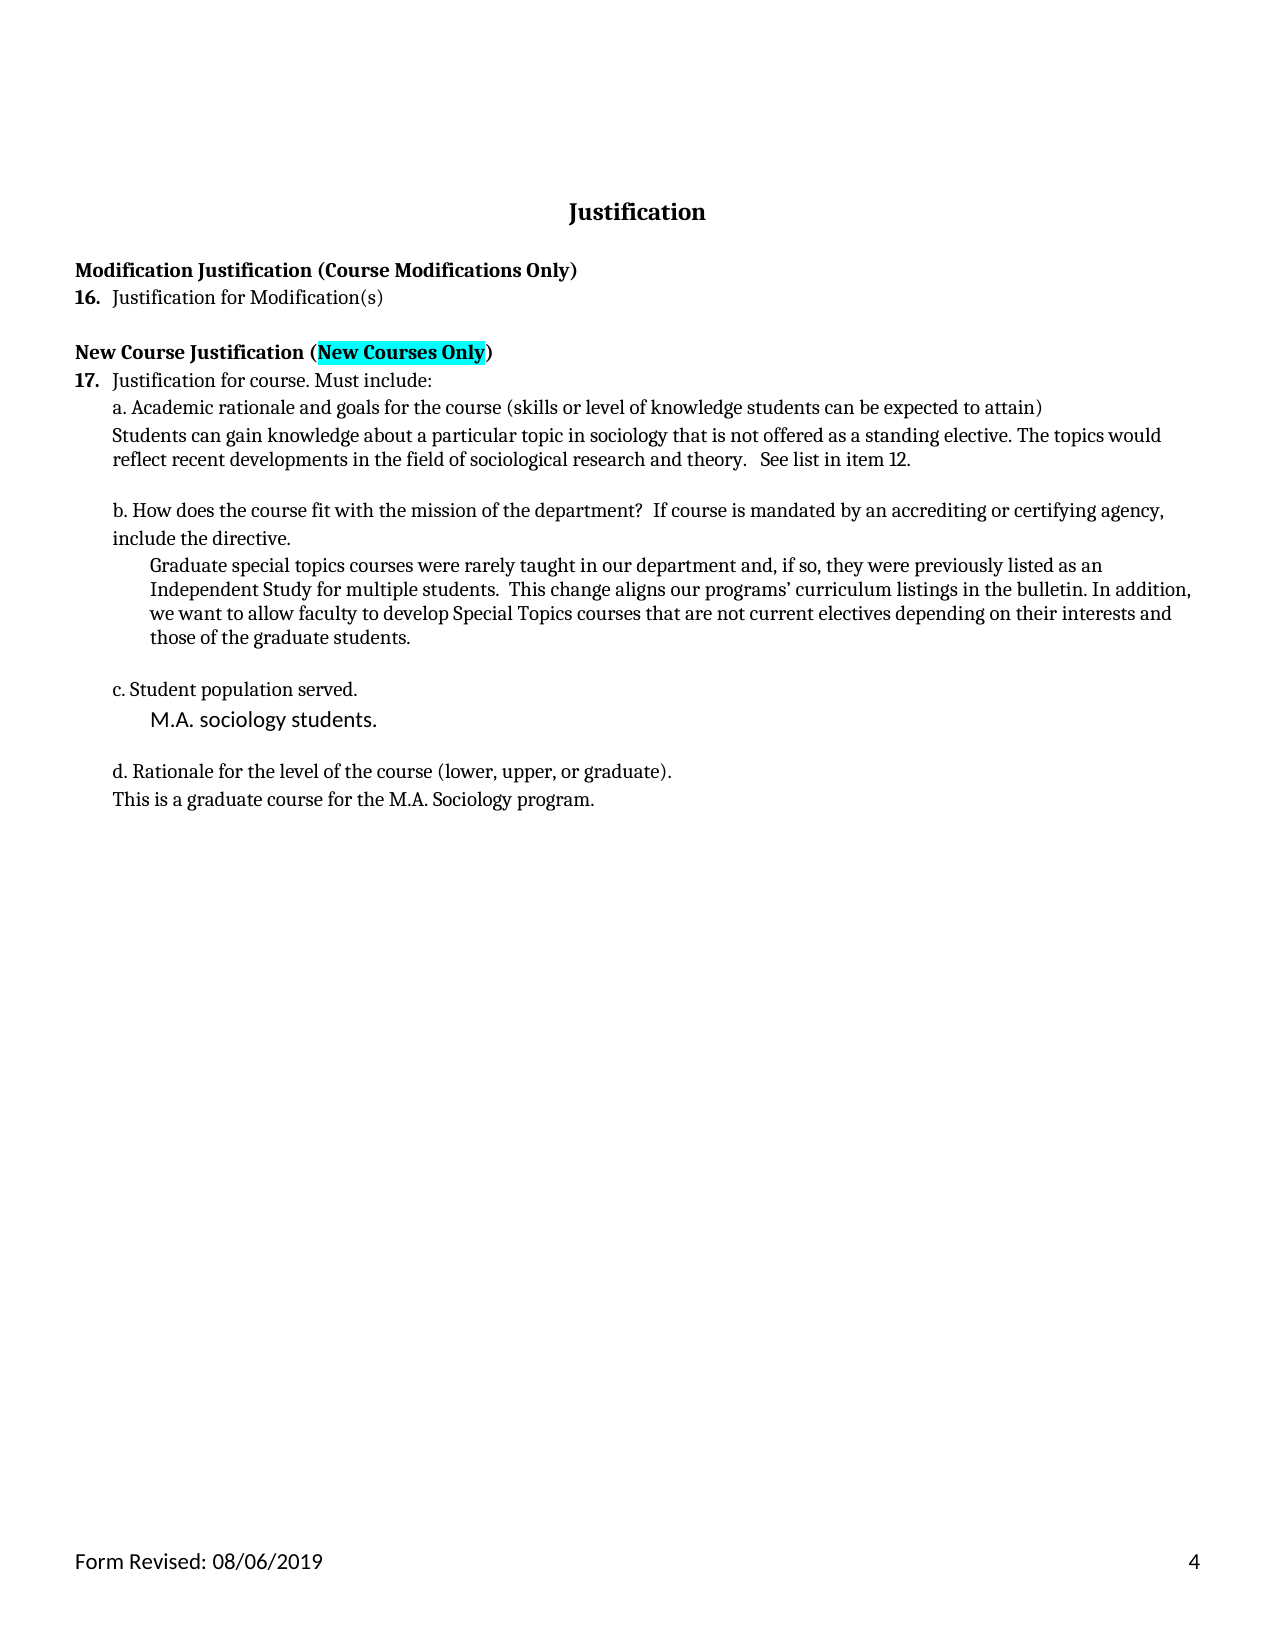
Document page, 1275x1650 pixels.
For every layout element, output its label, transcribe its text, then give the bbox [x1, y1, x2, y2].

text d. Rationale for the level of the course (lower, upper, or graduate). [112, 760, 1200, 784]
text New Course Justification (New Courses Only) [485, 341, 1200, 365]
text New Course Justification (New Courses Only) [75, 341, 318, 365]
text c. Student population served. [112, 677, 1200, 701]
text Justification [75, 198, 1200, 227]
text Students can gain knowledge about a particular topic in sociology that is not offered as a standing elective. The topics would reflect recent developments in the field of sociological research and theory. See list in item 12. [112, 423, 1200, 471]
text a. Academic rationale and goals for the course (skills or level of knowledge students can be expected to attain) [75, 396, 1200, 420]
list Justification for Modification(s) [75, 286, 1200, 310]
list Justification for course. Must include: [75, 368, 1200, 392]
text This is a graduate course for the M.A. Sociology program. [112, 788, 1200, 812]
text Modification Justification (Course Modifications Only) [75, 258, 1200, 282]
text b. How does the course fit with the mission of the department? If course is mandated by an accrediting or certifying agency, include the directive. [112, 499, 1200, 550]
